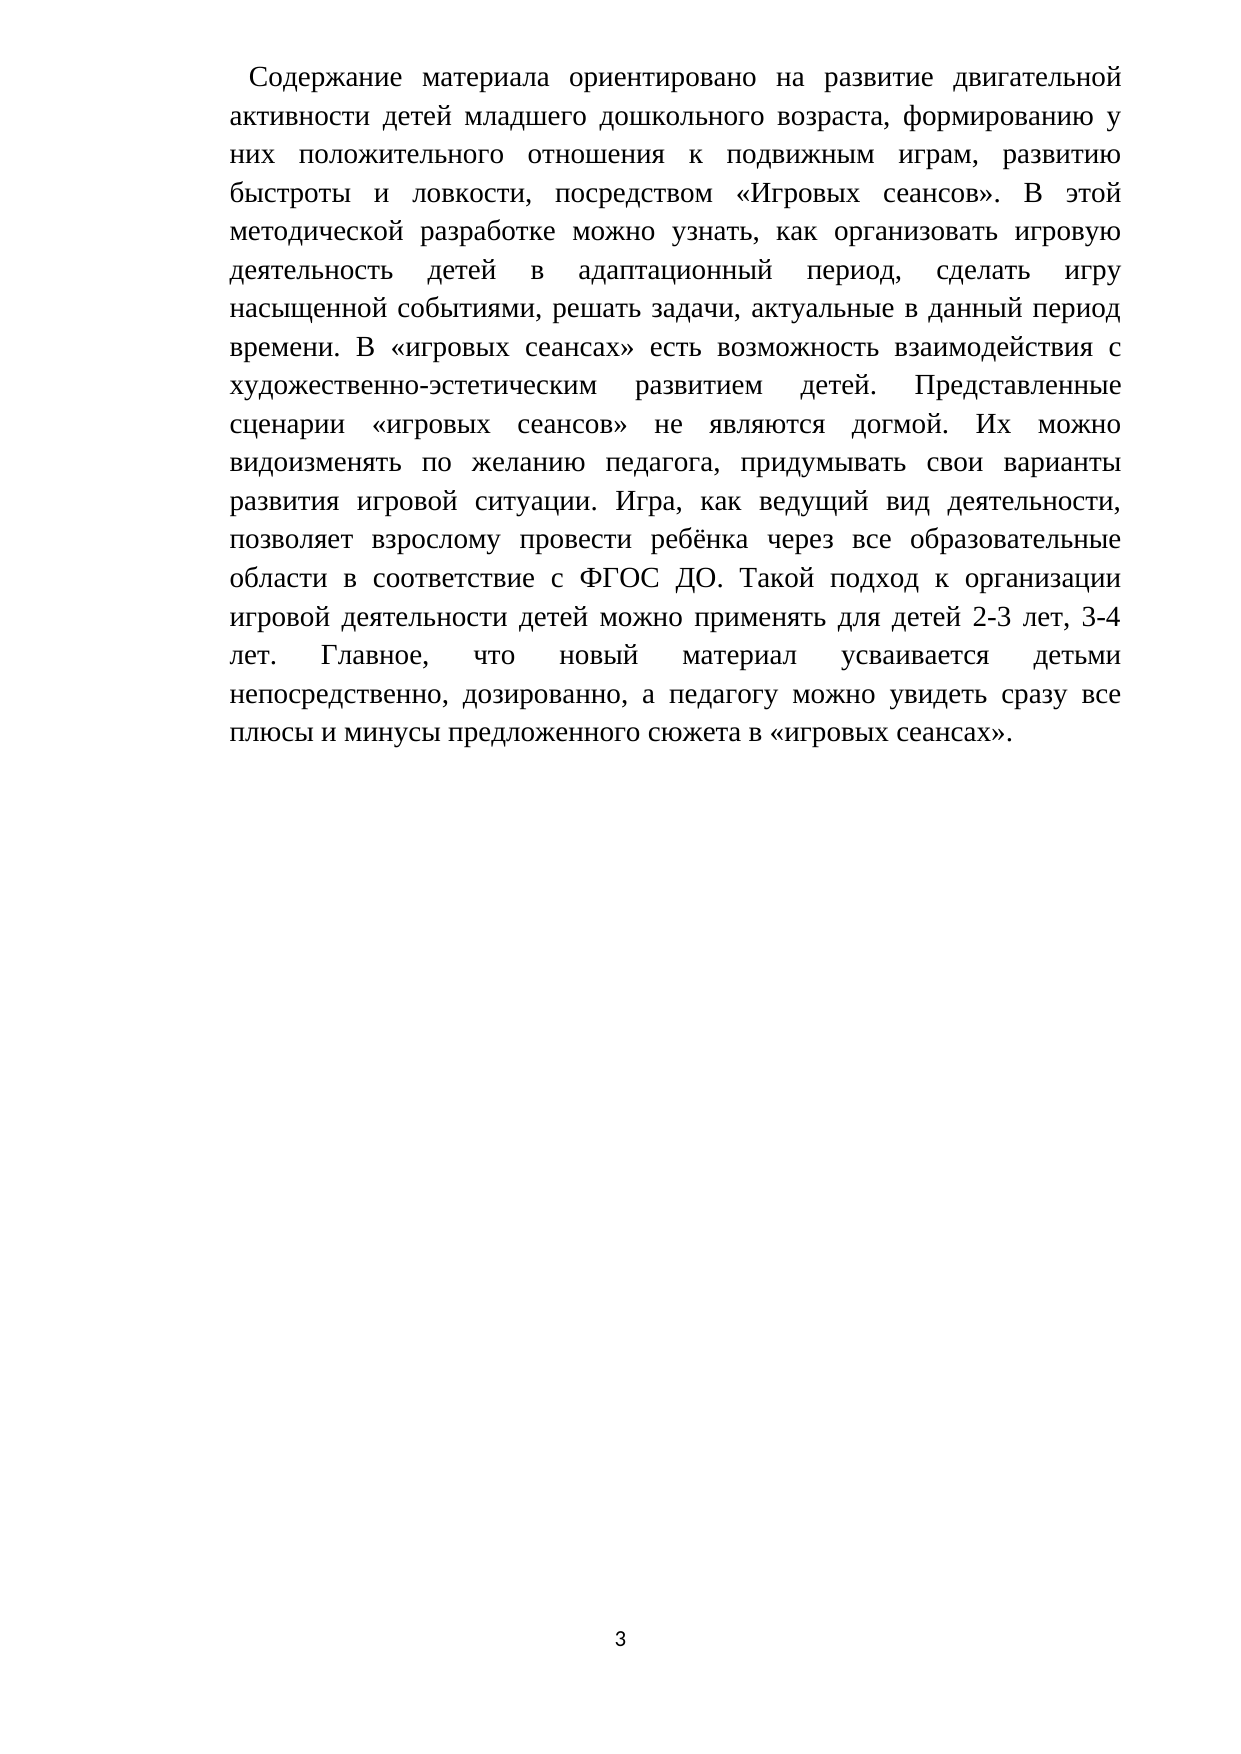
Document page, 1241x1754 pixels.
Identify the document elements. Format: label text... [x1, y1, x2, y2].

list Содержание материала ориентировано на развитие двигательной активности детей младшего дошкольного возраста, формированию у них положительного отношения к подвижным играм, развитию быстроты и ловкости, посредством «Игровых сеансов». В этой методической разработке можно узнать, как организовать игровую деятельность детей в адаптационный период, сделать игру насыщенной событиями, решать задачи, актуальные в данный период времени. В «игровых сеансах» есть возможность взаимодействия с художественно-эстетическим развитием детей. Представленные сценарии «игровых сеансов» не являются догмой. Их можно видоизменять по желанию педагога, придумывать свои варианты развития игровой ситуации. Игра, как ведущий вид деятельности, позволяет взрослому провести ребёнка через все образовательные области в соответствие с ФГОС ДО. Такой подход к организации игровой деятельности детей можно применять для детей 2-3 лет, 3-4 лет. Главное, что новый материал усваивается детьми непосредственно, дозированно, а педагогу можно увидеть сразу все плюсы и минусы предложенного сюжета в «игровых сеансах». [229, 59, 1122, 748]
